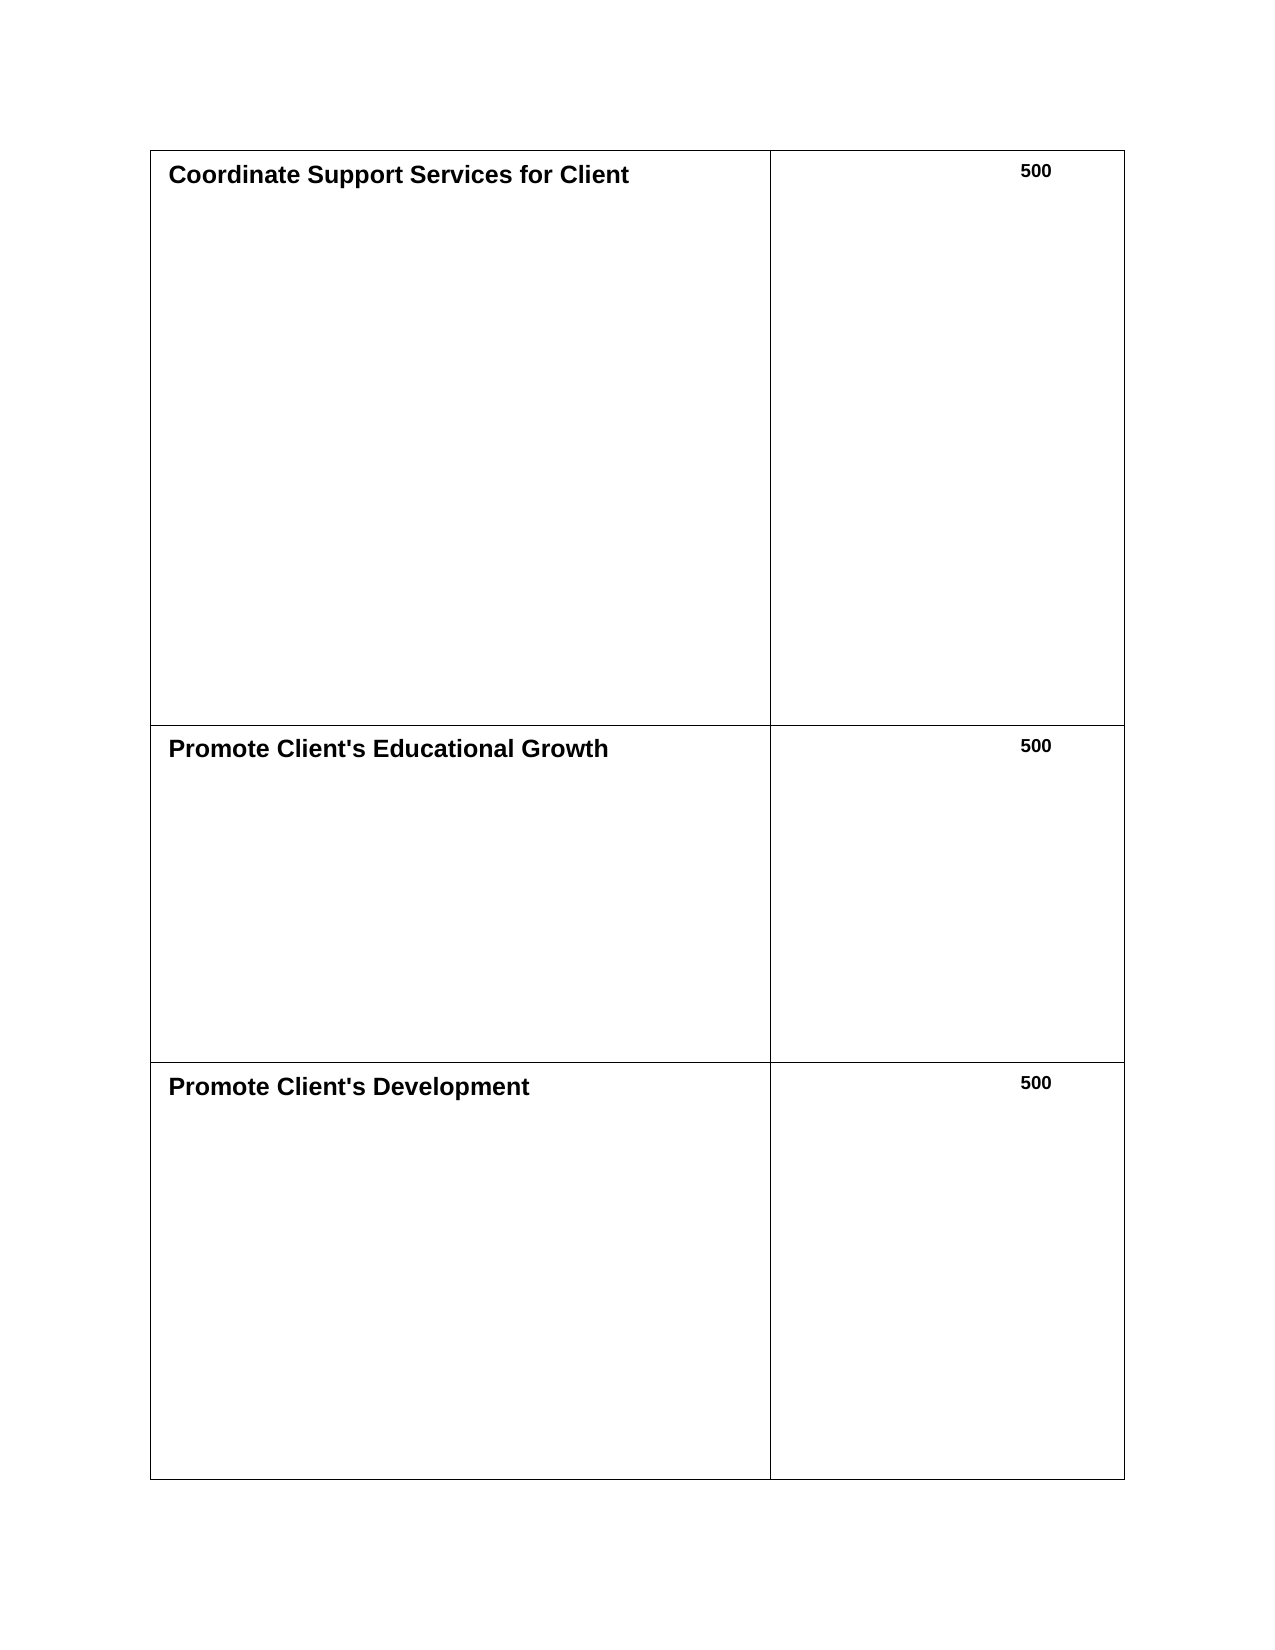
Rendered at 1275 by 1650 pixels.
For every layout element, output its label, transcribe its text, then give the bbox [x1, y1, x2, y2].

table_cell [771, 1063, 947, 1478]
table_cell Promote Client's Development Coach client on self-awareness Promote client self-determination Encourage client to process feelings Provide emotional support to client Foster client positive interactions (relationships, behaviors) Encourage client self-advocacy Promote client self-esteem Promote client social interaction Promote recreational and leisure activities with client Enhance client's coping skills (stigma, self- acceptance) Redirect client's negative behaviors Encourage healthy eating choices Provide client with psychoeducation regarding substance and alcohol use [151, 1063, 770, 1478]
table_cell 500 [948, 1063, 1124, 1478]
table_cell Coordinate Support Services for Client Inform the client of confidentiality rights, program procedures that safeguard them, and the expectations imposed by regulations Use existing community resource directories including computer databases Establish and nurture collaborative relationships with key contacts in community service organizations Continuously assess and evaluate referral resources to determine their appropriateness Assess the client's readiness to participate in the referral process Educate the client about appropriate referral processes. Motivate the client to take responsibility for referral and follow-up Identify and arrange referrals to other professionals, agencies, community programs, or appropriate resources to meet the client's needs Explain in clear and specific language the necessity for and process of referral to increase the likelihood of client understanding and follow through Advocate for the client Participate in client treatment team meetings Coordinate client appointments Coordinate client participation in educational/vocational programs Assist client in accessing healthcare support services Assist client in resource identification Establish social supports for client Document the referral process accurately Implement follow-up activities with the client Evaluate the outcome of referral [151, 151, 770, 724]
table_cell 500 [948, 151, 1124, 724]
table_cell [771, 726, 947, 1062]
table_cell [771, 151, 947, 724]
table_cell 500 [948, 726, 1124, 1062]
table_cell Promote Client's Educational Growth Provide psychoeducation to client (symptom management, relapse prevention) Coach client on pro-social skills development (parenting, community integration, anger management) Encourage client to complete activities of daily living Promote natural support environment in client care (family, friends, significant other) Develop educational goals with client (GED, college) Develop vocational goals with client (job coaching, interviewing skills) Teach conflict resolution, decision-making, and problem-solving skills. Facilitate the development of basic and life skills associated with recovery Identify, create, and modify relevant educational materials to meet the needs of the intended audience. Provide educational programs that reflect understanding of culture, ethnicity, age, and gender [151, 726, 770, 1062]
